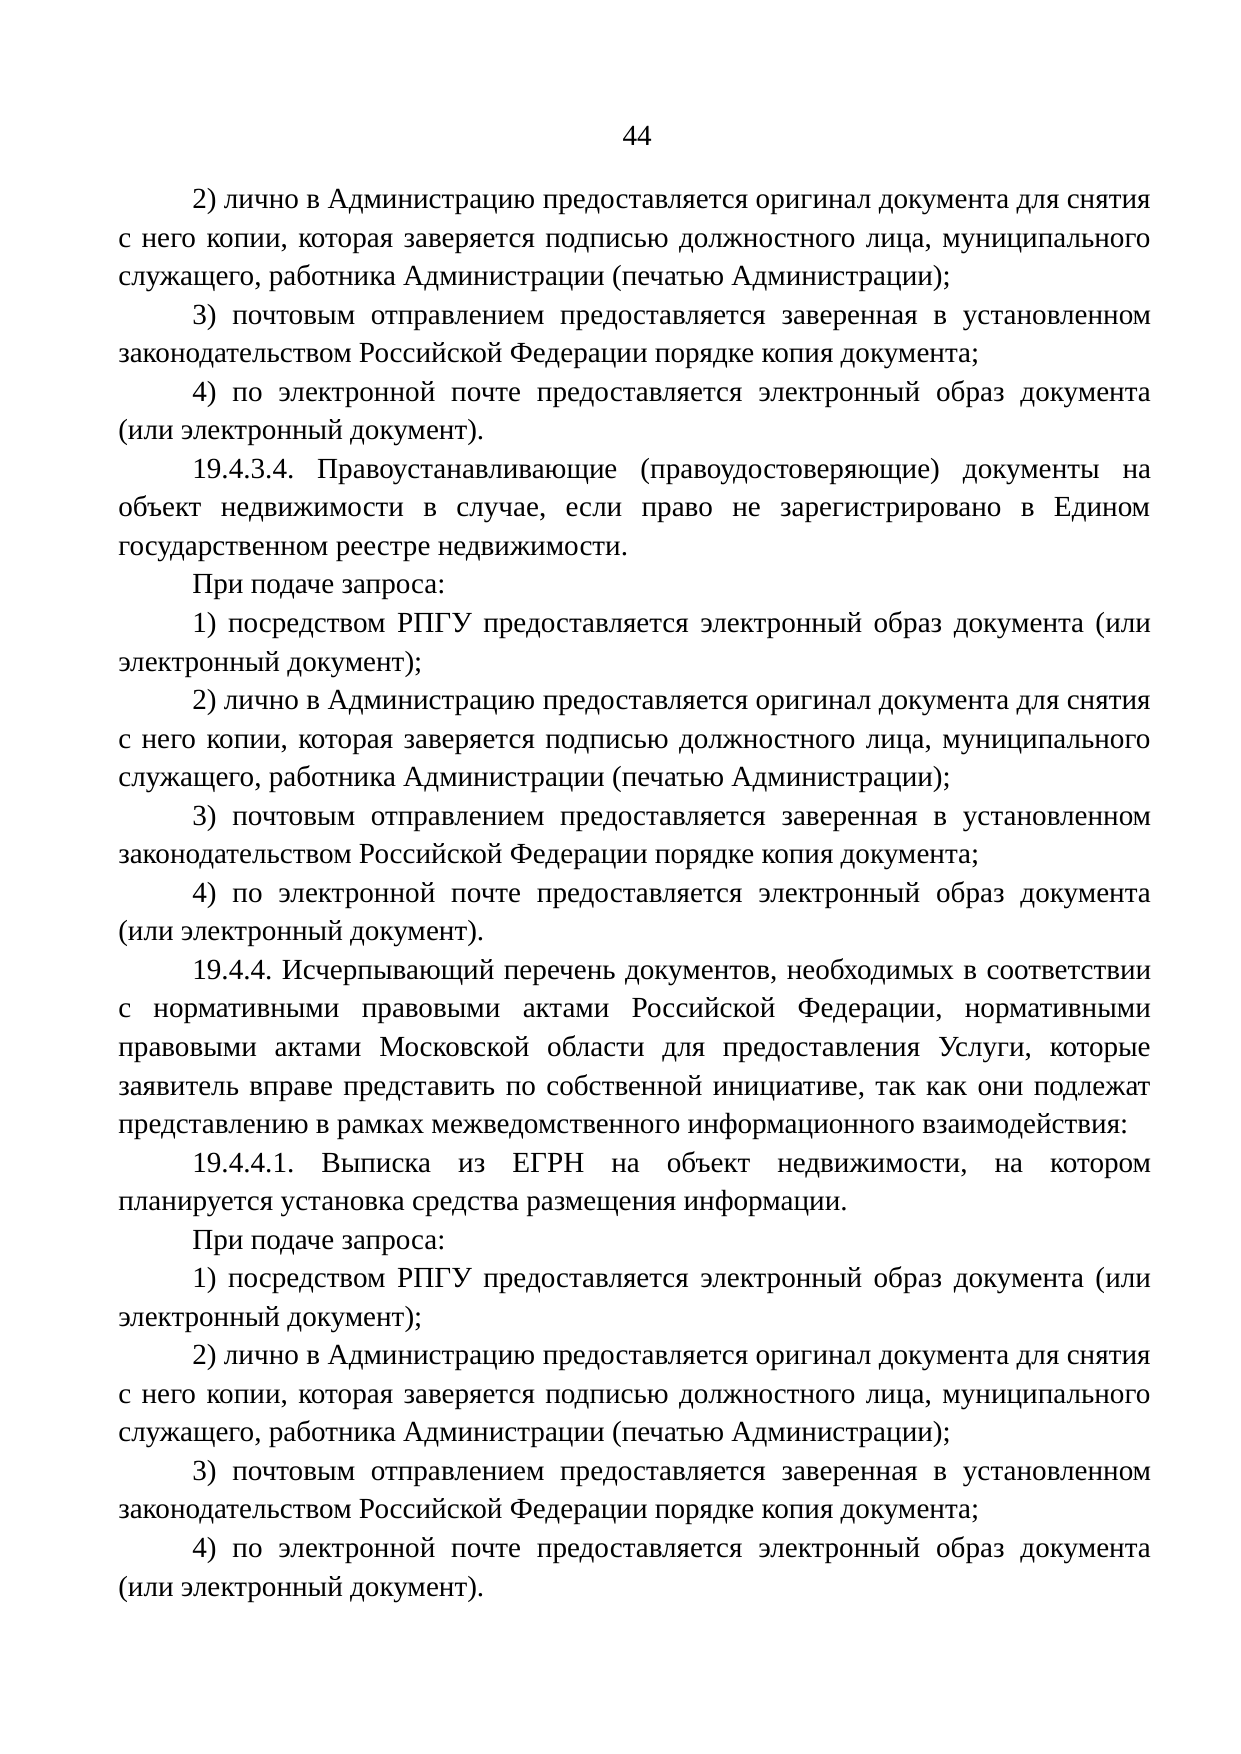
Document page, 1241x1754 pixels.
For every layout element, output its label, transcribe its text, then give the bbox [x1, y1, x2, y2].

text 1) посредством РПГУ предоставляется электронный образ документа (или электронный документ); [118, 605, 1152, 677]
text 3) почтовым отправлением предоставляется заверенная в установленном законодательством Российской Федерации порядке копия документа; [118, 1453, 1152, 1525]
text 1) посредством РПГУ предоставляется электронный образ документа (или электронный документ); [118, 1260, 1152, 1332]
text При подаче запроса: [118, 1222, 1152, 1255]
text 4) по электронной почте предоставляется электронный образ документа (или электронный документ). [118, 875, 1152, 947]
text При подаче запроса: [118, 567, 1152, 600]
text 4) по электронной почте предоставляется электронный образ документа (или электронный документ). [118, 1530, 1152, 1602]
text 19.4.3.4. Правоустанавливающие (правоудостоверяющие) документы на объект недвижимости в случае, если право не зарегистрировано в Едином государственном реестре недвижимости. [118, 451, 1152, 562]
text 19.4.4.1. Выписка из ЕГРН на объект недвижимости, на котором планируется установка средства размещения информации. [118, 1145, 1152, 1217]
text 4) по электронной почте предоставляется электронный образ документа (или электронный документ). [118, 374, 1152, 446]
text 3) почтовым отправлением предоставляется заверенная в установленном законодательством Российской Федерации порядке копия документа; [118, 297, 1152, 369]
text 3) почтовым отправлением предоставляется заверенная в установленном законодательством Российской Федерации порядке копия документа; [118, 798, 1152, 870]
text 19.4.4. Исчерпывающий перечень документов, необходимых в соответствии с нормативными правовыми актами Российской Федерации, нормативными правовыми актами Московской области для предоставления Услуги, которые заявитель вправе представить по собственной инициативе, так как они подлежат представлению в рамках межведомственного информационного взаимодействия: [118, 952, 1152, 1140]
